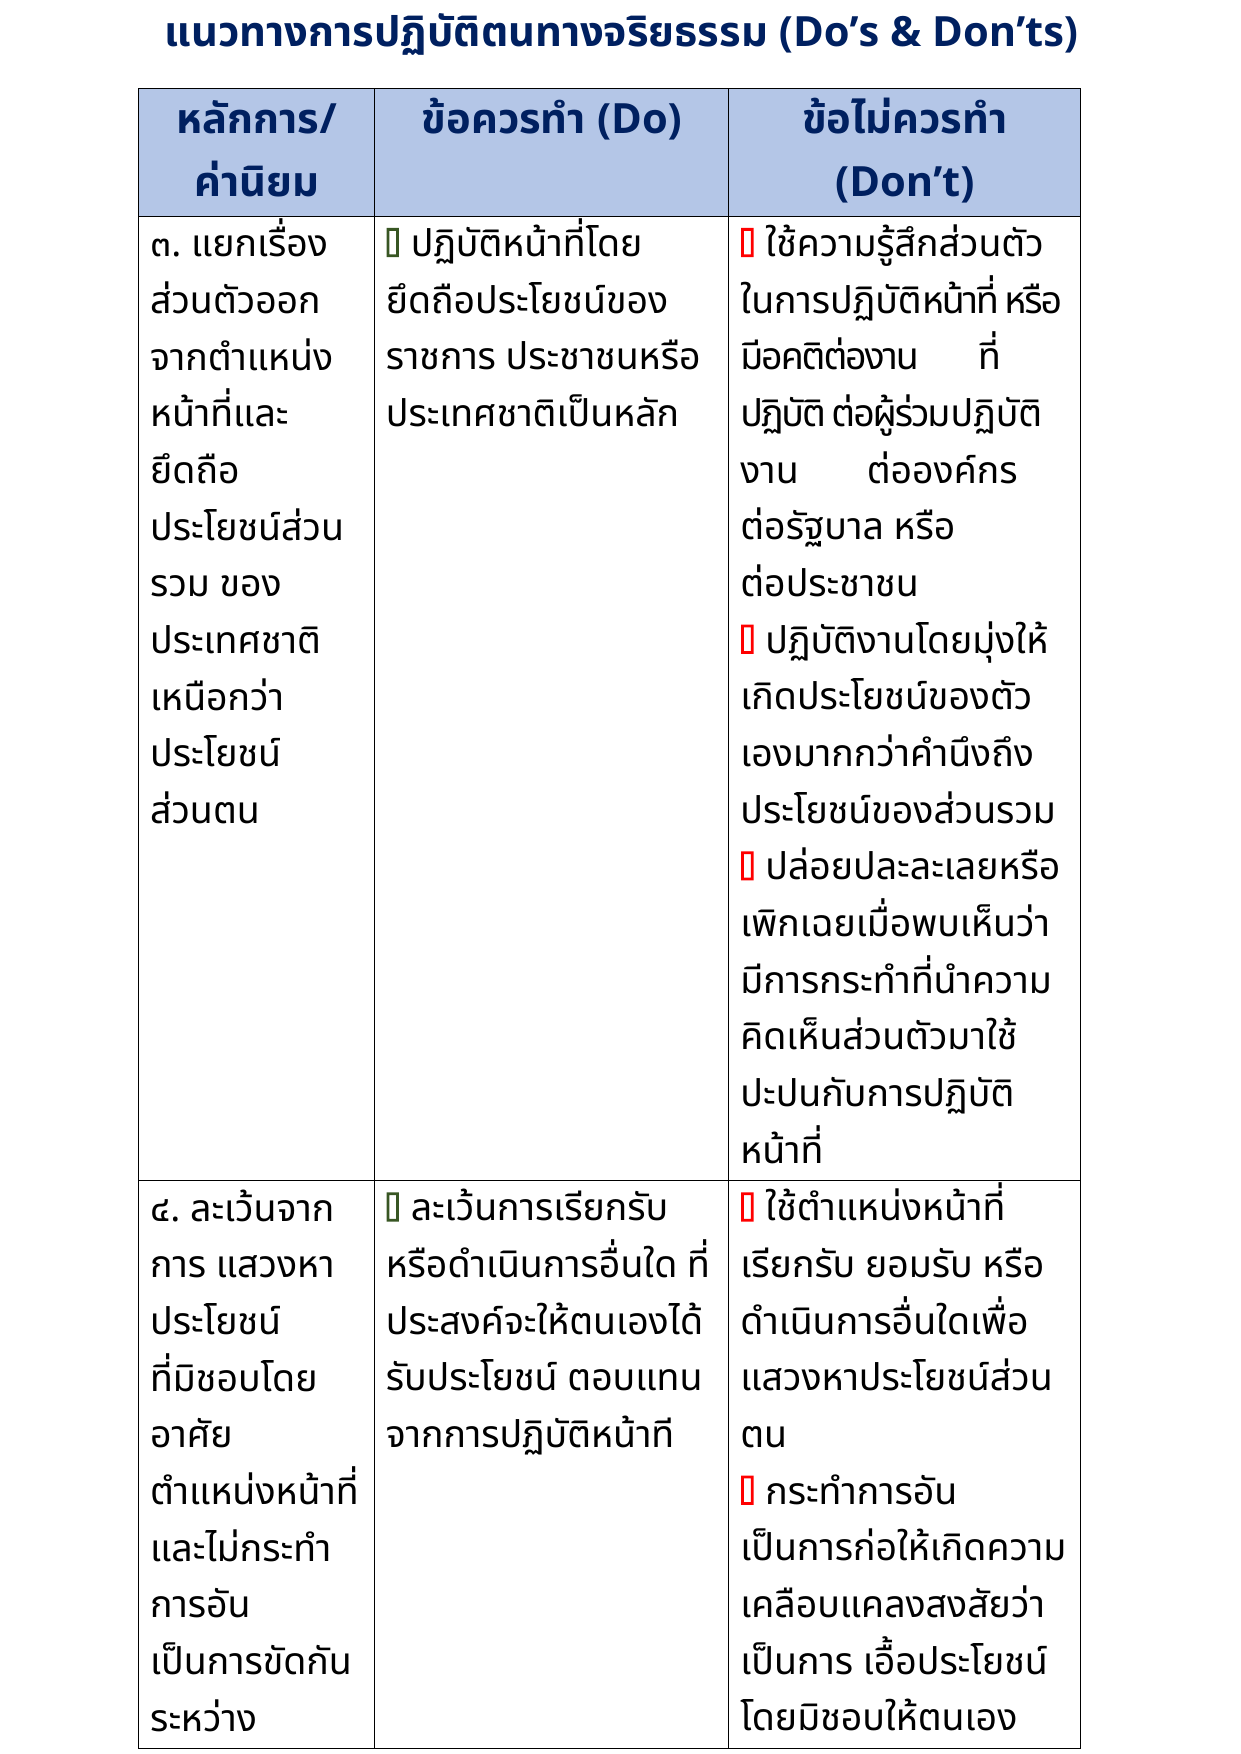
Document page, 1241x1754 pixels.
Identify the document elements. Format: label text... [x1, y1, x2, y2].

table_cell ใช้ความรู้สึกส่วนตัวในการปฏิบัติหน้าที่ หรือมีอคติต่องาน ที่ปฏิบัติ ต่อผู้ร่วมปฏิบัติงาน ต่อองค์กร ต่อรัฐบาล หรือ ต่อประชาชน ปฏิบัติงานโดยมุ่งให้เกิดประโยชน์ของตัวเองมากกว่าคำนึงถึงประโยชน์ของส่วนรวม ปล่อยปละละเลยหรือเพิกเฉยเมื่อพบเห็นว่ามีการกระทำที่นำความคิดเห็นส่วนตัวมาใช้ปะปนกับการปฏิบัติหน้าที่ [729, 217, 1080, 1180]
text แนวทางการปฏิบัติตนทางจริยธรรม (Do’s & Don’ts) [150, 2, 1093, 66]
table_header ข้อไม่ควรทำ (Don’t) [729, 89, 1080, 216]
table_cell ๓. แยกเรื่องส่วนตัวออกจากตำแหน่งหน้าที่และยึดถือประโยชน์ส่วนรวม ของประเทศชาติเหนือกว่าประโยชน์ ส่วนตน [139, 217, 374, 1180]
table_header ข้อควรทำ (Do) [375, 89, 728, 216]
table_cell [729, 1181, 1080, 1748]
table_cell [139, 1181, 374, 1748]
table_cell ปฏิบัติหน้าที่โดยยึดถือประโยชน์ของราชการ ประชาชนหรือประเทศชาติเป็นหลัก [375, 217, 728, 1180]
table_header หลักการ/ ค่านิยม [139, 89, 374, 216]
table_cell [375, 1181, 728, 1748]
